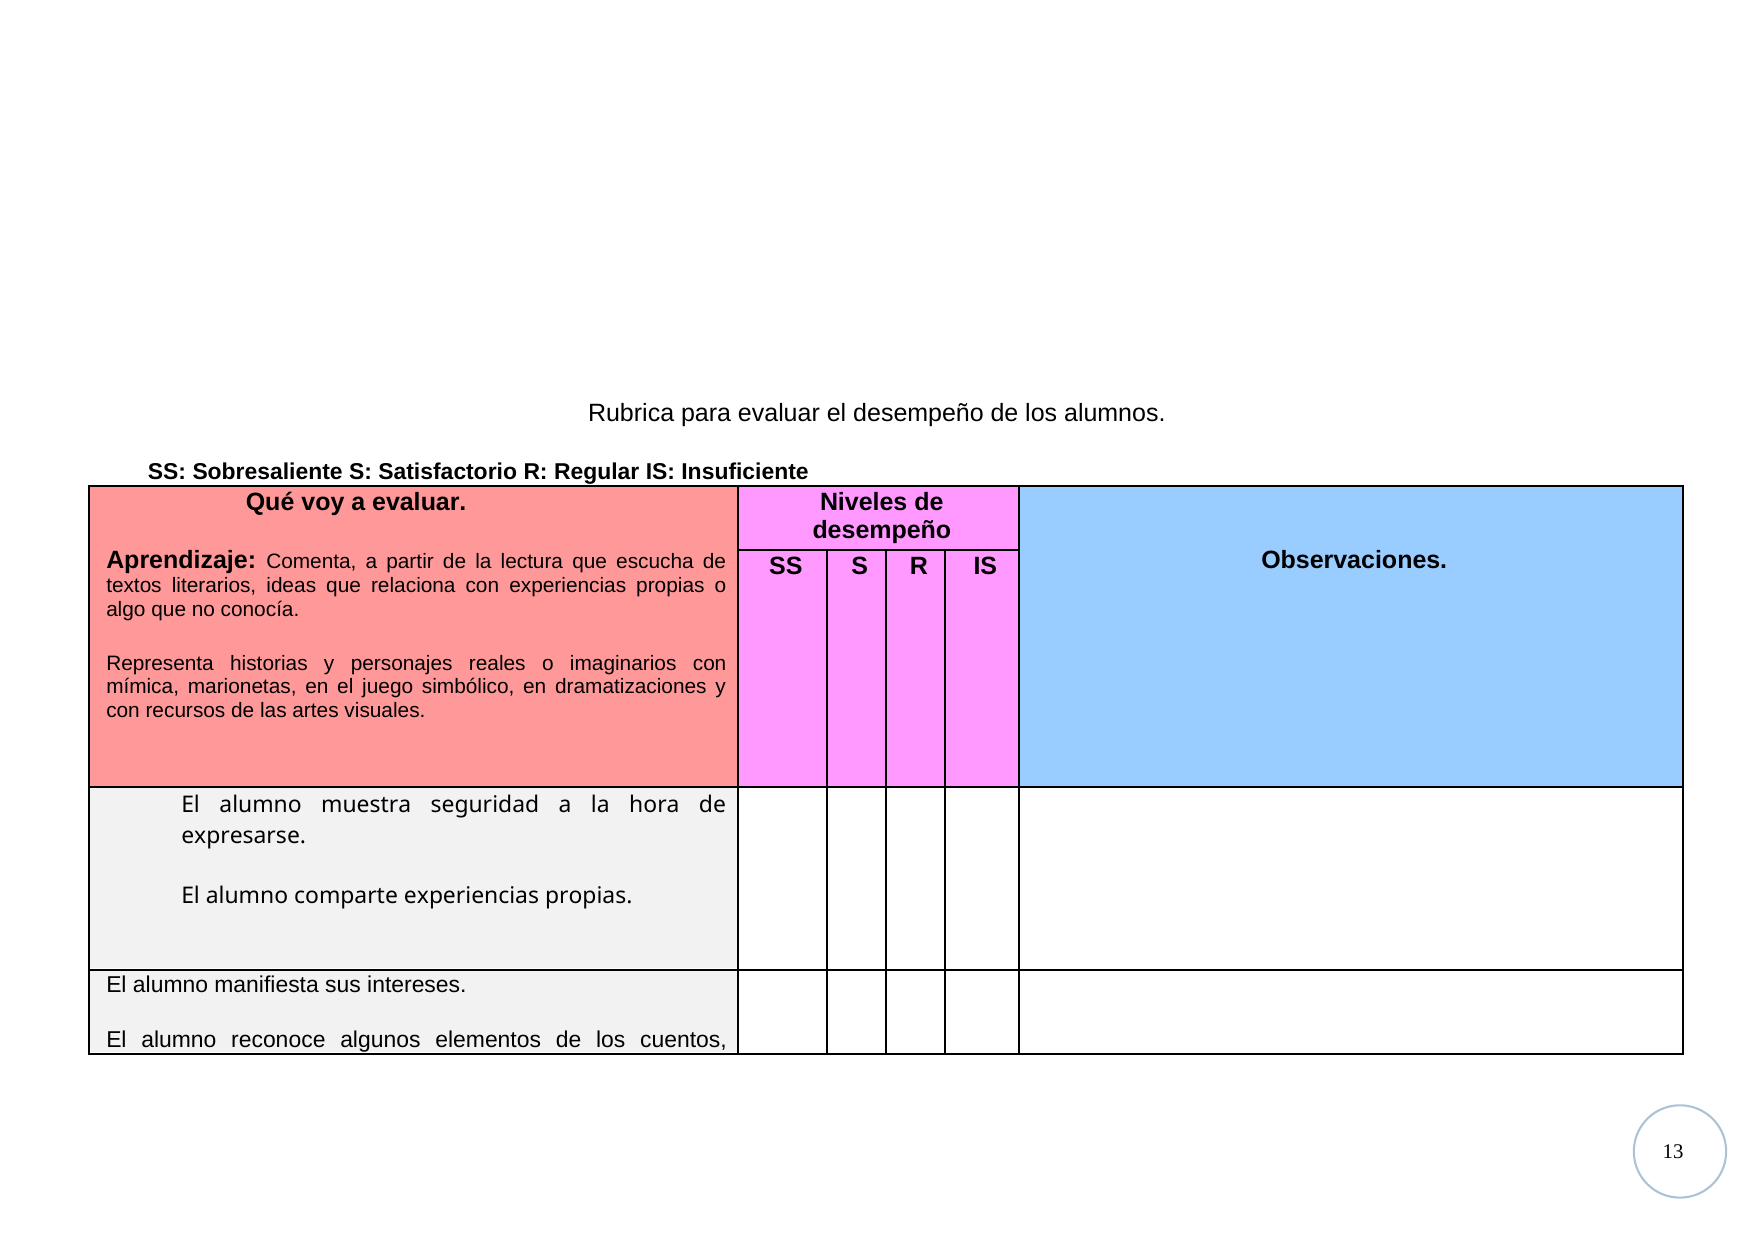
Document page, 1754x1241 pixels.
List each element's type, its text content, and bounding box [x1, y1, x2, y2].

table_cell [887, 971, 944, 1052]
table_cell S [828, 551, 885, 786]
table_cell [1020, 788, 1682, 968]
table_cell [828, 788, 885, 968]
table_header Observaciones. [1020, 487, 1682, 786]
table_cell [946, 971, 1018, 1052]
table_cell [739, 971, 826, 1052]
table_cell El alumno muestra seguridad a la hora de expresarse. El alumno comparte experiencias propias. [90, 788, 737, 968]
table_cell IS [946, 551, 1018, 786]
table_cell SS [739, 551, 826, 786]
table_header Qué voy a evaluar. Aprendizaje: Comenta, a partir de la lectura que escucha de textos literarios, ideas que relaciona con experiencias propias o algo que no conocía. Representa historias y personajes reales o imaginarios con mímica, marionetas, en el juego simbólico, en dramatizaciones y con recursos de las artes visuales. [90, 487, 737, 786]
subtitle Rubrica para evaluar el desempeño de los alumnos. [148, 398, 1606, 427]
table_cell [1020, 971, 1682, 1052]
table_cell R [887, 551, 944, 786]
text SS: Sobresaliente S: Satisfactorio R: Regular IS: Insuficiente [148, 456, 1606, 484]
table_cell [828, 971, 885, 1052]
table_cell [739, 788, 826, 968]
table_header Niveles de desempeño [739, 487, 1018, 549]
table_cell [887, 788, 944, 968]
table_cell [90, 971, 737, 1052]
table_cell [946, 788, 1018, 968]
